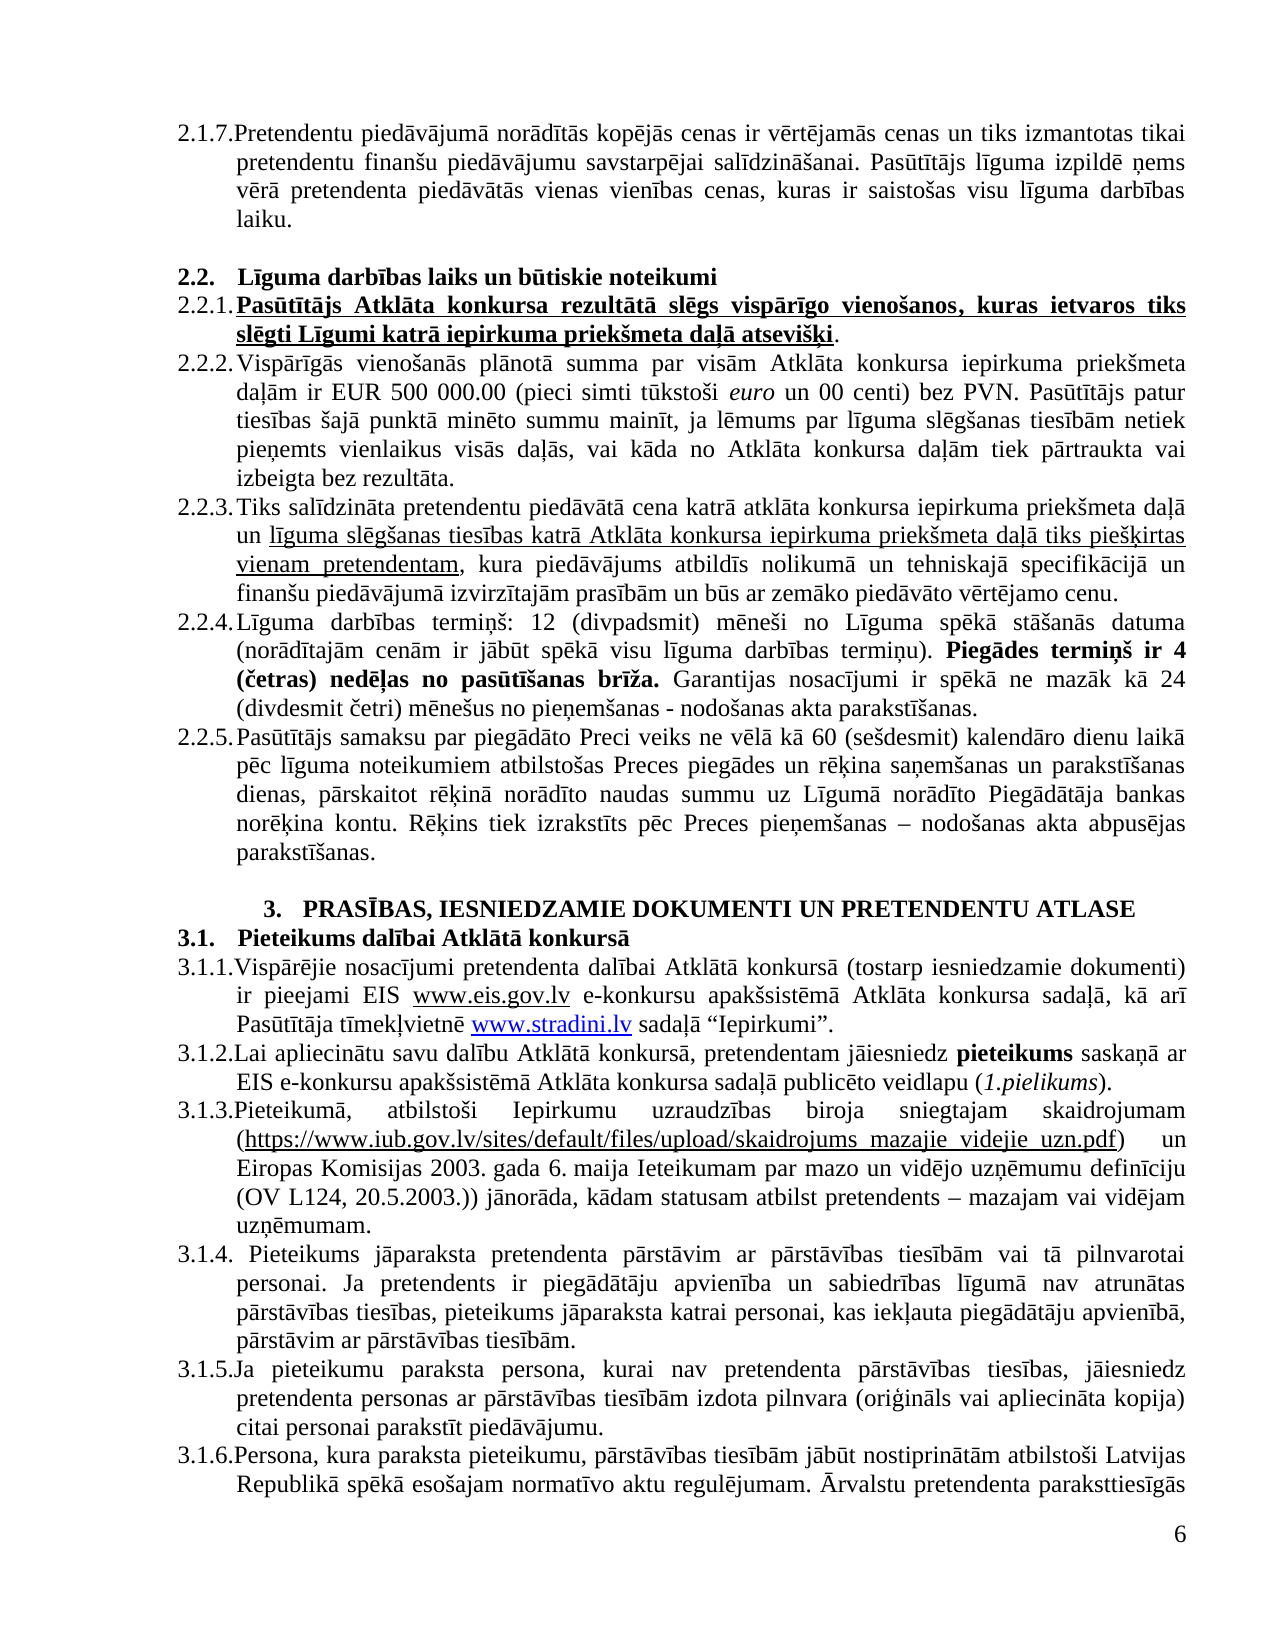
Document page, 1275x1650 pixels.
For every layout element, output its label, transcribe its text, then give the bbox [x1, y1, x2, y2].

list Pasūtītājs samaksu par piegādāto Preci veiks ne vēlā kā 60 (sešdesmit) kalendāro dienu laikā pēc līguma noteikumiem atbilstošas Preces piegādes un rēķina saņemšanas un parakstīšanas dienas, pārskaitot rēķinā norādīto naudas summu uz Līgumā norādīto Piegādātāja bankas norēķina kontu. Rēķins tiek izrakstīts pēc Preces pieņemšanas – nodošanas akta abpusējas parakstīšanas. [177, 722, 1186, 866]
list Vispārīgās vienošanās plānotā summa par visām Atklāta konkursa iepirkuma priekšmeta daļām ir EUR 500 000.00 (pieci simti tūkstoši euro un 00 centi) bez PVN. Pasūtītājs patur tiesības šajā punktā minēto summu mainīt, ja lēmums par līguma slēgšanas tiesībām netiek pieņemts vienlaikus visās daļās, vai kāda no Atklāta konkursa daļām tiek pārtraukta vai izbeigta bez rezultāta. [177, 348, 1186, 492]
text 3.1.3.Pieteikumā, atbilstoši Iepirkumu uzraudzības biroja sniegtajam skaidrojumam (https://www.iub.gov.lv/sites/default/files/upload/skaidrojums_mazajie_videjie_uzn.pdf) un Eiropas Komisijas 2003. gada 6. maija Ieteikumam par mazo un vidējo uzņēmumu definīciju (OV L124, 20.5.2003.)) jānorāda, kādam statusam atbilst pretendents – mazajam vai vidējam uzņēmumam. [177, 1096, 1186, 1239]
text 3.1.5.Ja pieteikumu paraksta persona, kurai nav pretendenta pārstāvības tiesības, jāiesniedz pretendenta personas ar pārstāvības tiesībām izdota pilnvara (oriģināls vai apliecināta kopija) citai personai parakstīt piedāvājumu. [177, 1354, 1186, 1441]
list Līguma darbības termiņš: 12 (divpadsmit) mēneši no Līguma spēkā stāšanās datuma (norādītajām cenām ir jābūt spēkā visu līguma darbības termiņu). Piegādes termiņš ir 4 (četras) nedēļas no pasūtīšanas brīža. Garantijas nosacījumi ir spēkā ne mazāk kā 24 (divdesmit četri) mēnešus no pieņemšanas - nodošanas akta parakstīšanas. [177, 607, 1186, 722]
text 3.1.1.Vispārējie nosacījumi pretendenta dalībai Atklātā konkursā (tostarp iesniedzamie dokumenti) ir pieejami EIS www.eis.gov.lv e-konkursu apakšsistēmā Atklāta konkursa sadaļā, kā arī Pasūtītāja tīmekļvietnē www.stradini.lv sadaļā “Iepirkumi”. [177, 952, 1186, 1038]
text 2.1.7.Pretendentu piedāvājumā norādītās kopējās cenas ir vērtējamās cenas un tiks izmantotas tikai pretendentu finanšu piedāvājumu savstarpējai salīdzināšanai. Pasūtītājs līguma izpildē ņems vērā pretendenta piedāvātās vienas vienības cenas, kuras ir saistošas visu līguma darbības laiku. [177, 118, 1186, 233]
text 3.1.2.Lai apliecinātu savu dalību Atklātā konkursā, pretendentam jāiesniedz pieteikums saskaņā ar EIS e-konkursu apakšsistēmā Atklāta konkursa sadaļā publicēto veidlapu (1.pielikums). [177, 1038, 1186, 1096]
text 3.1.4. Pieteikums jāparaksta pretendenta pārstāvim ar pārstāvības tiesībām vai tā pilnvarotai personai. Ja pretendents ir piegādātāju apvienība un sabiedrības līgumā nav atrunātas pārstāvības tiesības, pieteikums jāparaksta katrai personai, kas iekļauta piegādātāju apvienībā, pārstāvim ar pārstāvības tiesībām. [177, 1239, 1186, 1354]
list Tiks salīdzināta pretendentu piedāvātā cena katrā atklāta konkursa iepirkuma priekšmeta daļā un līguma slēgšanas tiesības katrā Atklāta konkursa iepirkuma priekšmeta daļā tiks piešķirtas vienam pretendentam, kura piedāvājums atbildīs nolikumā un tehniskajā specifikācijā un finanšu piedāvājumā izvirzītajām prasībām un būs ar zemāko piedāvāto vērtējamo cenu. [177, 492, 1186, 607]
list Līguma darbības laiks un būtiskie noteikumi [177, 262, 1186, 291]
list Pasūtītājs Atklāta konkursa rezultātā slēgs vispārīgo vienošanos, kuras ietvaros tiks slēgti Līgumi katrā iepirkuma priekšmeta daļā atsevišķi. [177, 291, 1186, 348]
list Pieteikums dalībai Atklātā konkursā [177, 923, 1186, 952]
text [177, 1441, 1186, 1498]
list PRASĪBAS, IESNIEDZAMIE DOKUMENTI UN PRETENDENTU ATLASE [213, 894, 1186, 923]
